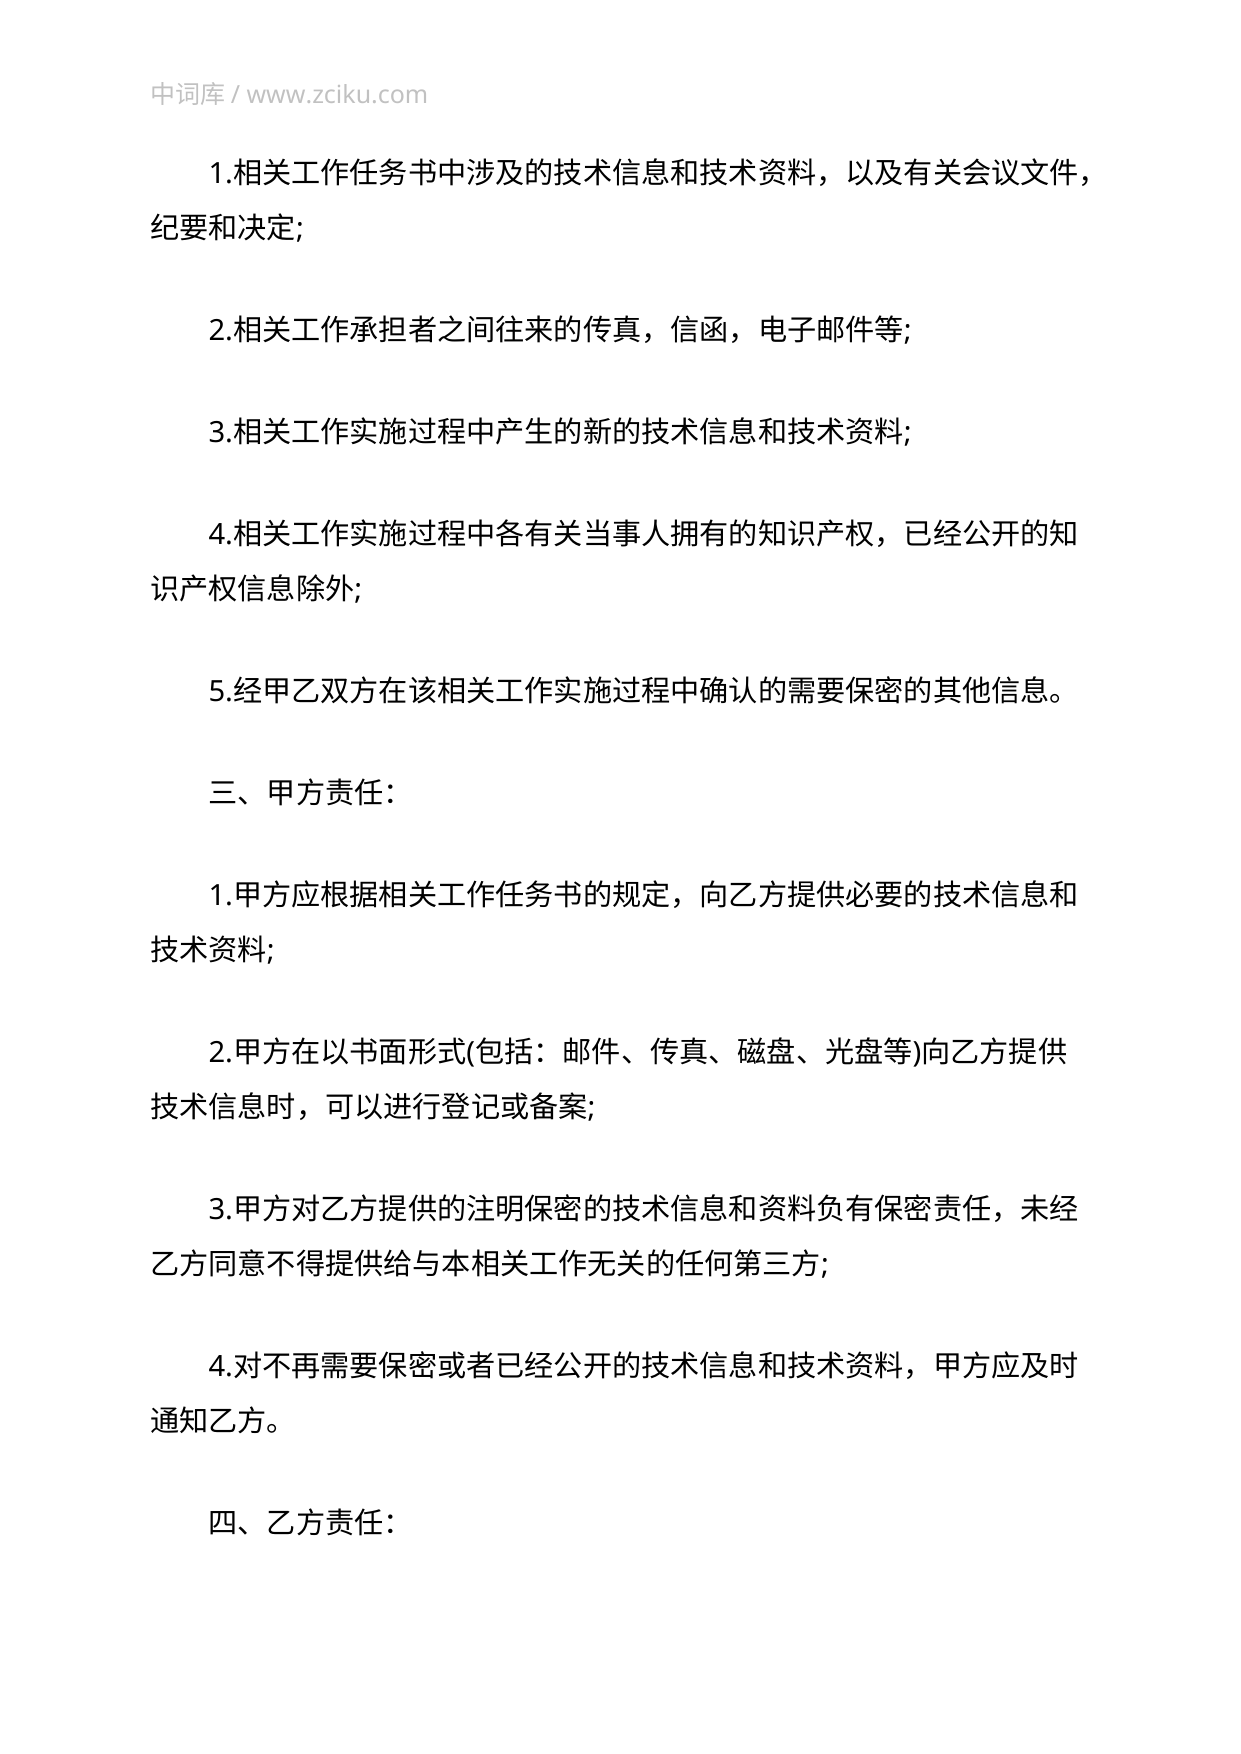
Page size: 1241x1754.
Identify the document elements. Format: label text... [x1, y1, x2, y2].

text 1.甲方应根据相关工作任务书的规定，向乙方提供必要的技术信息和技术资料; [150, 872, 1090, 969]
text 2.相关工作承担者之间往来的传真，信函，电子邮件等; [150, 307, 1090, 349]
text 3.甲方对乙方提供的注明保密的技术信息和资料负有保密责任，未经乙方同意不得提供给与本相关工作无关的任何第三方; [150, 1186, 1090, 1283]
text 4.相关工作实施过程中各有关当事人拥有的知识产权，已经公开的知识产权信息除外; [150, 511, 1090, 608]
text 1.相关工作任务书中涉及的技术信息和技术资料，以及有关会议文件，纪要和决定; [150, 150, 1090, 247]
text 四、乙方责任： [150, 1499, 1090, 1542]
text 4.对不再需要保密或者已经公开的技术信息和技术资料，甲方应及时通知乙方。 [150, 1343, 1090, 1440]
text 三、甲方责任： [150, 770, 1090, 812]
text 5.经甲乙双方在该相关工作实施过程中确认的需要保密的其他信息。 [150, 668, 1090, 710]
text 2.甲方在以书面形式(包括：邮件、传真、磁盘、光盘等)向乙方提供技术信息时，可以进行登记或备案; [150, 1029, 1090, 1126]
text 3.相关工作实施过程中产生的新的技术信息和技术资料; [150, 409, 1090, 451]
